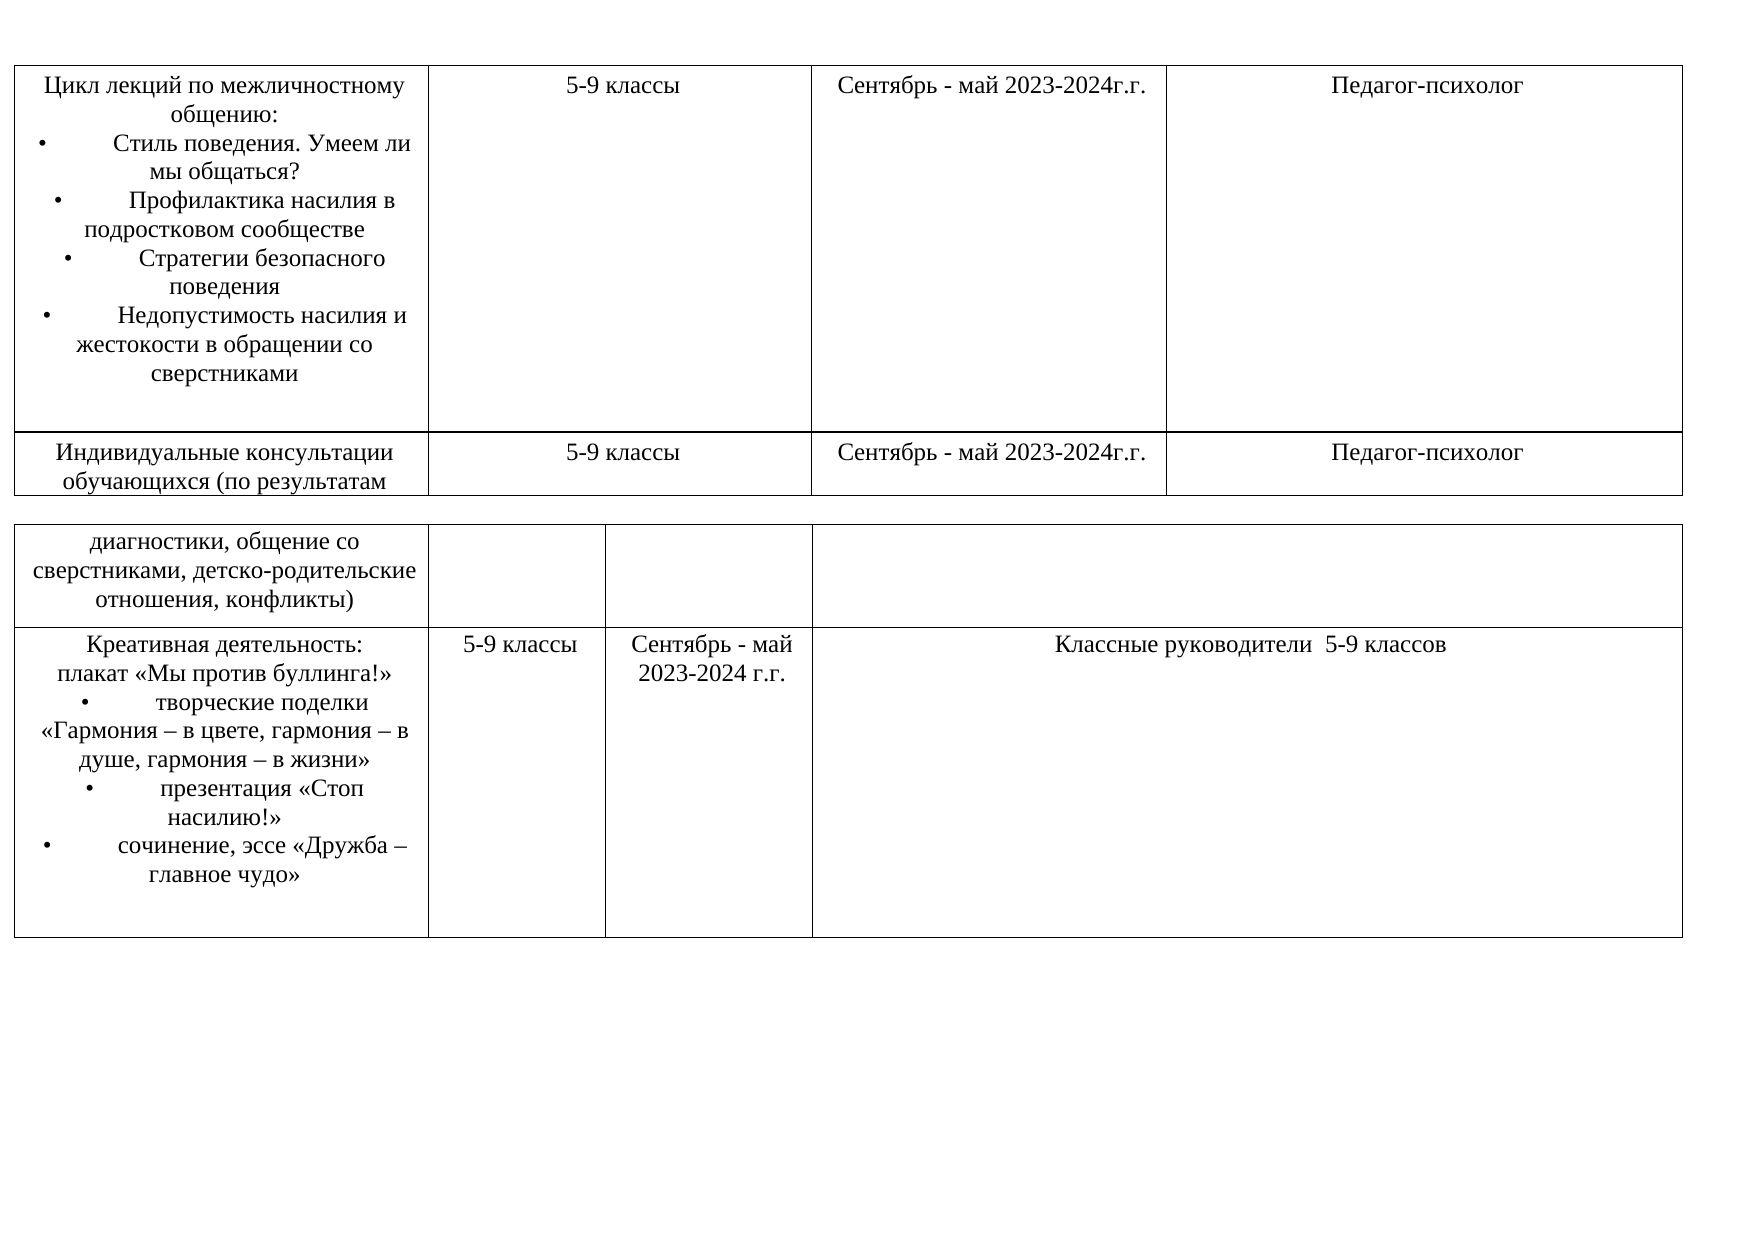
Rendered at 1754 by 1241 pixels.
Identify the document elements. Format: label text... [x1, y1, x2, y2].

table_header [813, 525, 1682, 627]
table_cell 5-9 классы [429, 433, 811, 494]
table_cell Педагог-психолог [1167, 433, 1682, 494]
table_cell 5-9 классы [429, 628, 605, 937]
table_cell Классные руководители 5-9 классов [813, 628, 1682, 937]
table_header [606, 525, 812, 627]
table_cell Сентябрь - май 2023-2024 г.г. [606, 628, 812, 937]
table_cell Цикл лекций по межличностному общению: Стиль поведения. Умеем ли мы общаться? Профилактика насилия в подростковом сообществе Стратегии безопасного поведения Недопустимость насилия и жестокости в обращении со сверстниками [15, 66, 428, 431]
table_cell Педагог-психолог [1167, 66, 1682, 431]
table_cell Креативная деятельность: плакат «Мы против буллинга!» творческие поделки «Гармония – в цвете, гармония – в душе, гармония – в жизни» презентация «Стоп насилию!» сочинение, эссе «Дружба – главное чудо» [15, 628, 428, 937]
table_header диагностики, общение со сверстниками, детско-родительские отношения, конфликты) [15, 525, 428, 627]
table_cell 5-9 классы [429, 66, 811, 431]
table_cell Сентябрь - май 2023-2024г.г. [812, 66, 1166, 431]
table_cell Индивидуальные консультации обучающихся (по результатам [15, 433, 428, 494]
table_cell Сентябрь - май 2023-2024г.г. [812, 433, 1166, 494]
table_header [429, 525, 605, 627]
